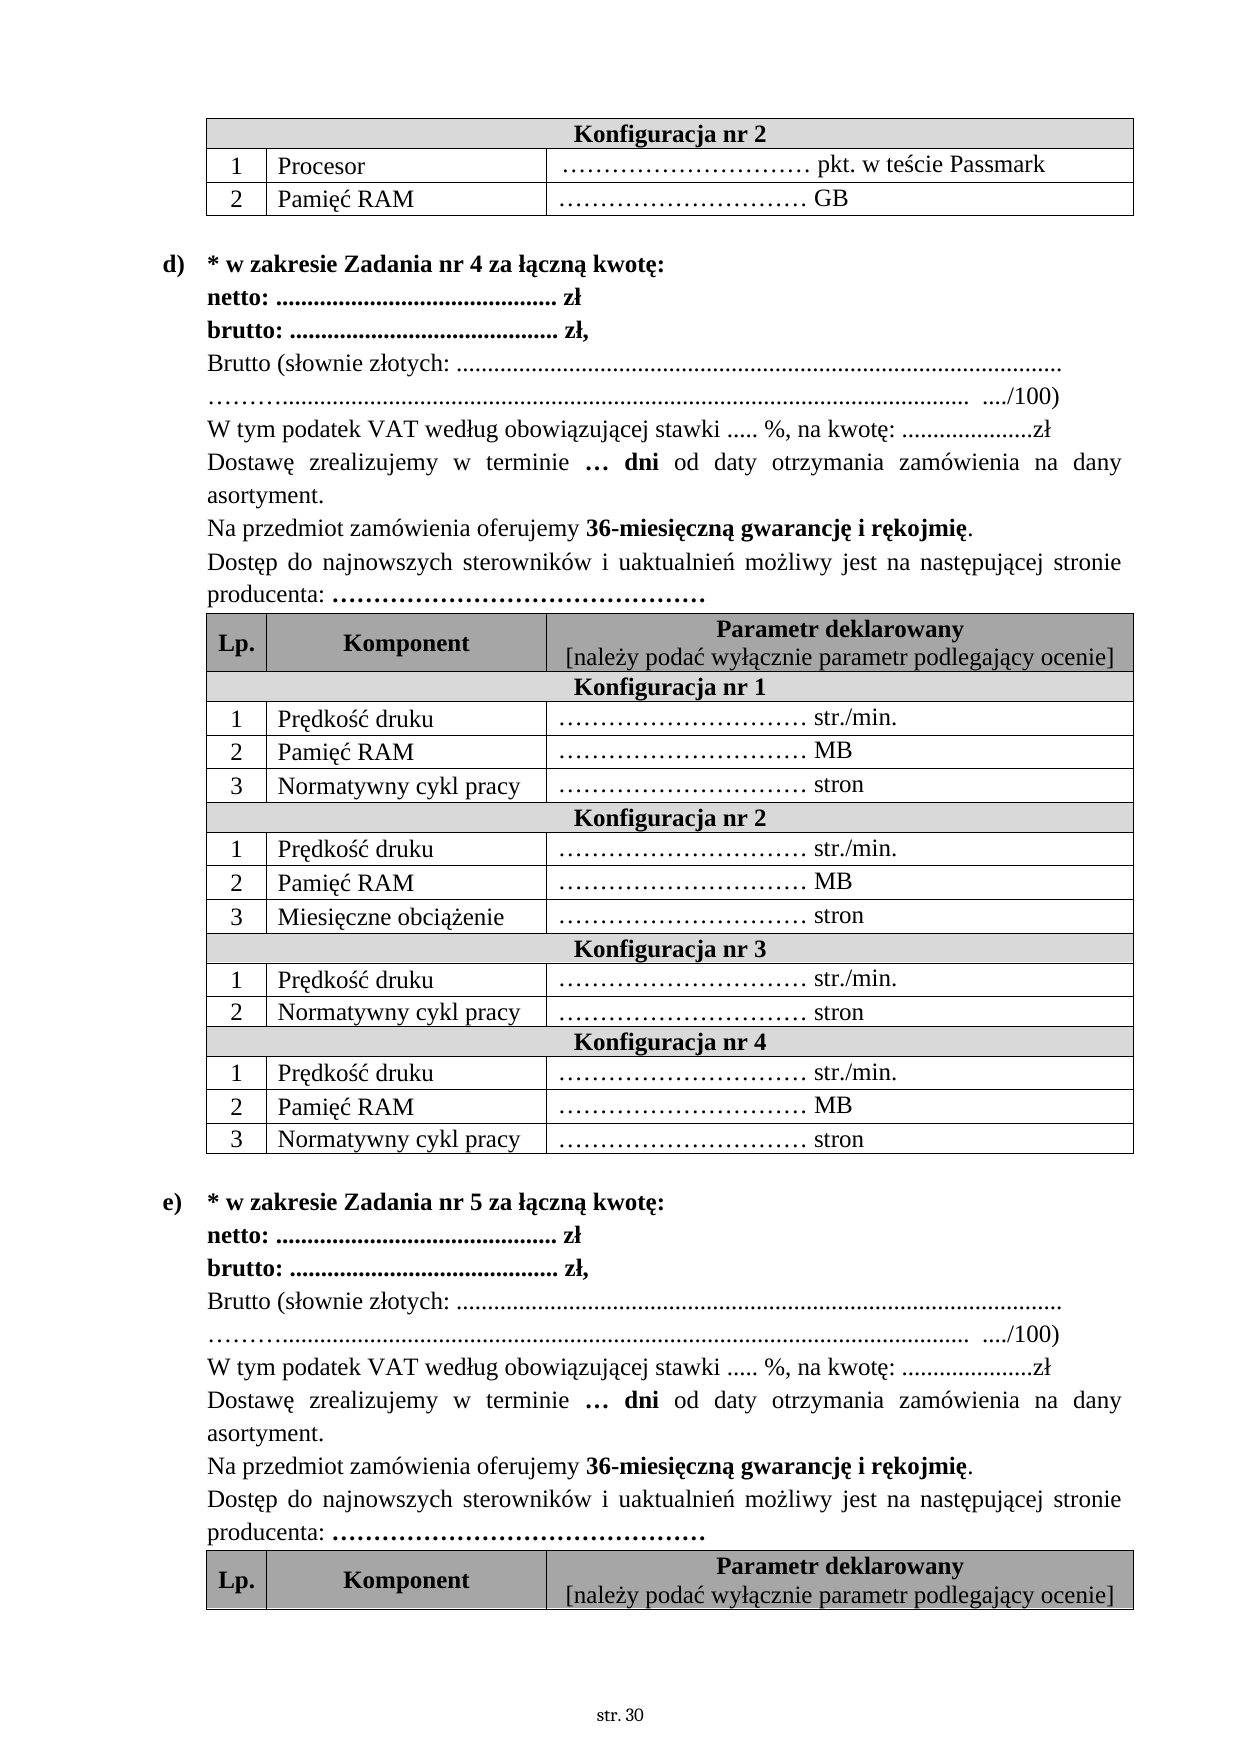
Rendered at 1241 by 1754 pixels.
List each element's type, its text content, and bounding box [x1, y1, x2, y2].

table_cell Procesor [267, 149, 546, 182]
table_cell ………………………… pkt. w teście Passmark [547, 149, 1133, 182]
table_cell ………………………… stron [547, 900, 1133, 933]
table_cell 2 [207, 736, 266, 768]
list * w zakresie Zadania nr 4 za łączną kwotę: [162, 249, 1122, 278]
table_cell ………………………… str./min. [547, 833, 1133, 865]
table_header Parametr deklarowany [należy podać wyłącznie parametr podlegający ocenie] [547, 1551, 1133, 1608]
table_header Lp. [207, 1551, 266, 1608]
table_cell Prędkość druku [267, 702, 546, 734]
text Na przedmiot zamówienia oferujemy 36-miesięczną gwarancję i rękojmię. [207, 513, 1122, 542]
table_cell ………………………… stron [547, 997, 1133, 1026]
text Dostawę zrealizujemy w terminie … dni od daty otrzymania zamówienia na dany asortyment. [207, 447, 1122, 509]
table_cell Miesięczne obciążenie [267, 900, 546, 933]
table_cell Konfiguracja nr 1 [207, 672, 1133, 701]
table_cell ………………………… GB [547, 183, 1133, 215]
table_cell Pamięć RAM [267, 183, 546, 215]
table_cell 1 [207, 833, 266, 865]
table_cell ………………………… MB [547, 866, 1133, 899]
text Na przedmiot zamówienia oferujemy 36-miesięczną gwarancję i rękojmię. [207, 1451, 1122, 1480]
table_cell ………………………… str./min. [547, 1057, 1133, 1089]
table_cell Normatywny cykl pracy [267, 1124, 546, 1153]
list * w zakresie Zadania nr 5 za łączną kwotę: [162, 1187, 1122, 1216]
table_cell Konfiguracja nr 4 [207, 1027, 1133, 1056]
table_cell 1 [207, 702, 266, 734]
table_cell Konfiguracja nr 2 [207, 119, 1133, 148]
table_cell Normatywny cykl pracy [267, 997, 546, 1026]
table_cell Prędkość druku [267, 1057, 546, 1089]
table_cell 2 [207, 866, 266, 899]
table_cell ………………………… str./min. [547, 702, 1133, 734]
table_cell 2 [207, 997, 266, 1026]
table_cell ………………………… MB [547, 736, 1133, 768]
table_cell ………………………… MB [547, 1090, 1133, 1123]
text brutto: ........................................... zł, [207, 1253, 1122, 1282]
text brutto: ........................................... zł, [207, 315, 1122, 344]
text W tym podatek VAT według obowiązującej stawki ..... %, na kwotę: .....................zł [207, 1352, 1122, 1381]
table_header Parametr deklarowany [należy podać wyłącznie parametr podlegający ocenie] [547, 614, 1133, 671]
text Dostęp do najnowszych sterowników i uaktualnień możliwy jest na następującej stronie producenta: ……………………………………… [207, 1484, 1122, 1546]
text W tym podatek VAT według obowiązującej stawki ..... %, na kwotę: .....................zł [207, 414, 1122, 443]
table_cell Normatywny cykl pracy [267, 769, 546, 802]
table_cell 1 [207, 1057, 266, 1089]
table_cell Pamięć RAM [267, 736, 546, 768]
table_cell Pamięć RAM [267, 1090, 546, 1123]
table_cell ………………………… str./min. [547, 964, 1133, 996]
table_cell 2 [207, 1090, 266, 1123]
table_cell Prędkość druku [267, 833, 546, 865]
table_cell ………………………… stron [547, 1124, 1133, 1153]
table_cell 1 [207, 149, 266, 182]
table_cell Konfiguracja nr 3 [207, 934, 1133, 962]
table_cell Pamięć RAM [267, 866, 546, 899]
table_header Lp. [207, 614, 266, 671]
table_cell ………………………… stron [547, 769, 1133, 802]
text Brutto (słownie złotych: ................................................................................................. [207, 348, 1122, 377]
table_cell 1 [207, 964, 266, 996]
table_cell 3 [207, 769, 266, 802]
table_cell Konfiguracja nr 2 [207, 803, 1133, 832]
text ……….............................................................................................................. ..../100) [207, 1319, 1122, 1348]
table_cell 2 [207, 183, 266, 215]
table_header Komponent [267, 1551, 546, 1608]
table_header Komponent [267, 614, 546, 671]
table_cell 3 [207, 1124, 266, 1153]
text Brutto (słownie złotych: ................................................................................................. [207, 1286, 1122, 1314]
text netto: ............................................. zł [207, 1220, 1122, 1248]
table_cell Prędkość druku [267, 964, 546, 996]
text ……….............................................................................................................. ..../100) [207, 381, 1122, 410]
text Dostawę zrealizujemy w terminie … dni od daty otrzymania zamówienia na dany asortyment. [207, 1385, 1122, 1447]
text netto: ............................................. zł [207, 282, 1122, 311]
table_cell 3 [207, 900, 266, 933]
text Dostęp do najnowszych sterowników i uaktualnień możliwy jest na następującej stronie producenta: ……………………………………… [207, 547, 1122, 608]
